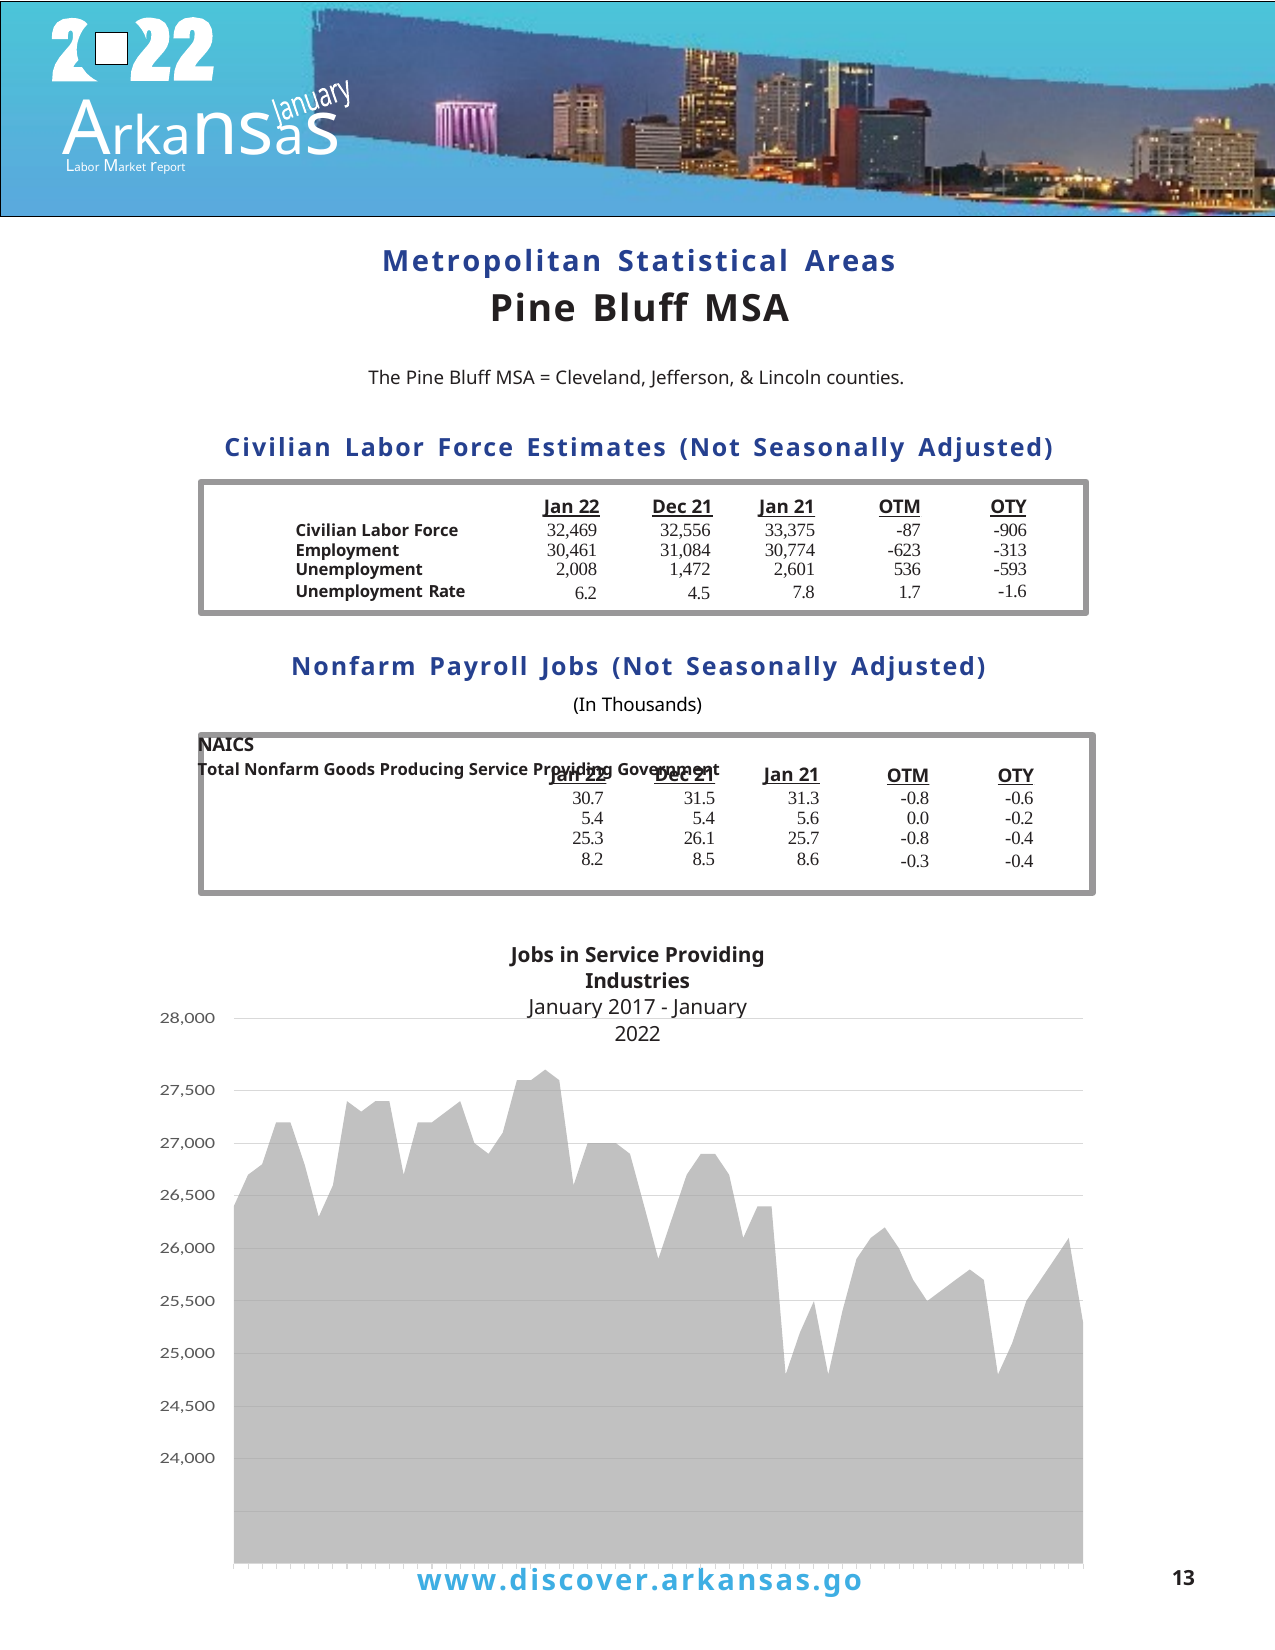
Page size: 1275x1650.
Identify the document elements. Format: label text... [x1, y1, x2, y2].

text 28,000 [159, 1008, 219, 1028]
table_cell -87 [847, 520, 956, 542]
table_header [290, 483, 497, 520]
text (In Thousands) [116, 691, 1159, 716]
text January 2017 - January 2022 [506, 994, 769, 1018]
table_cell -593 [956, 562, 1032, 581]
table_cell 8.2 [545, 850, 631, 877]
table_header Jan 22 [545, 756, 631, 789]
table_header OTM [853, 756, 963, 789]
text Nonfarm Payroll Jobs (Not Seasonally Adjusted) [117, 649, 1159, 683]
table_cell Employment [290, 542, 497, 562]
table_cell 1.7 [847, 581, 956, 614]
table_cell 32,469 [497, 520, 626, 542]
table_cell 32,556 [626, 520, 736, 542]
table_cell 536 [847, 562, 956, 581]
table_cell 30.7 [545, 789, 631, 811]
table_header Jan 22 [497, 483, 626, 520]
table_cell 0.0 [853, 811, 963, 830]
text January 2017 - January 2022 [506, 1019, 769, 1046]
table_cell 31.5 [631, 789, 739, 811]
table_header OTM [847, 483, 956, 520]
text 27,500 [159, 1080, 1214, 1099]
table_cell Unemployment Rate [290, 581, 497, 614]
table_cell 25.3 [545, 830, 631, 850]
table_cell 1,472 [626, 562, 736, 581]
table_cell 33,375 [736, 520, 847, 542]
table_cell 6.2 [497, 581, 626, 614]
subtitle Pine Bluff MSA [119, 282, 1159, 333]
table_cell -0.4 [964, 850, 1039, 877]
text 24,500 [159, 1396, 1214, 1415]
table_cell 8.5 [631, 850, 739, 877]
table_cell 30,774 [736, 542, 847, 562]
text 26,000 [159, 1238, 1214, 1257]
table_header Dec 21 [626, 483, 736, 520]
table_cell 31,084 [626, 542, 736, 562]
table_cell 7.8 [736, 581, 847, 614]
table_cell 25.7 [739, 830, 853, 850]
table_cell -0.8 [853, 830, 963, 850]
table_cell -0.4 [964, 830, 1039, 850]
table_cell 8.6 [739, 850, 853, 877]
table_cell -313 [956, 542, 1032, 562]
table_cell 5.4 [631, 811, 739, 830]
text The Pine Bluff MSA = Cleveland, Jefferson, & Lincoln counties. [113, 364, 1159, 390]
table_header Dec 21 [631, 756, 739, 789]
table_cell 4.5 [626, 581, 736, 614]
table_cell -0.8 [853, 789, 963, 811]
table_cell 31.3 [739, 789, 853, 811]
table_cell -1.6 [956, 581, 1032, 614]
table_cell -0.2 [964, 811, 1039, 830]
table_cell Unemployment [290, 562, 497, 581]
text Jobs in Service Providing Industries [463, 941, 812, 994]
table_header OTY [956, 483, 1032, 520]
text 27,000 [159, 1133, 1214, 1152]
table_cell 2,008 [497, 562, 626, 581]
picture [1, 2, 1275, 216]
table_cell 5.4 [545, 811, 631, 830]
table_header OTY [964, 756, 1039, 789]
text 25,000 [159, 1343, 1214, 1362]
text 26,500 [159, 1186, 1214, 1204]
table_cell 2,601 [736, 562, 847, 581]
text Metropolitan Statistical Areas [118, 240, 1159, 279]
table_cell 5.6 [739, 811, 853, 830]
table_cell -0.6 [964, 789, 1039, 811]
table_cell -623 [847, 542, 956, 562]
table_cell 26.1 [631, 830, 739, 850]
table_cell -0.3 [853, 850, 963, 877]
table_cell -906 [956, 520, 1032, 542]
table_header Jan 21 [739, 756, 853, 789]
text 24,000 [159, 1448, 1214, 1467]
table_cell 30,461 [497, 542, 626, 562]
text 25,500 [159, 1291, 1214, 1310]
table_header Jan 21 [736, 483, 847, 520]
text Civilian Labor Force Estimates (Not Seasonally Adjusted) [118, 430, 1159, 464]
table_cell Civilian Labor Force [290, 520, 497, 542]
